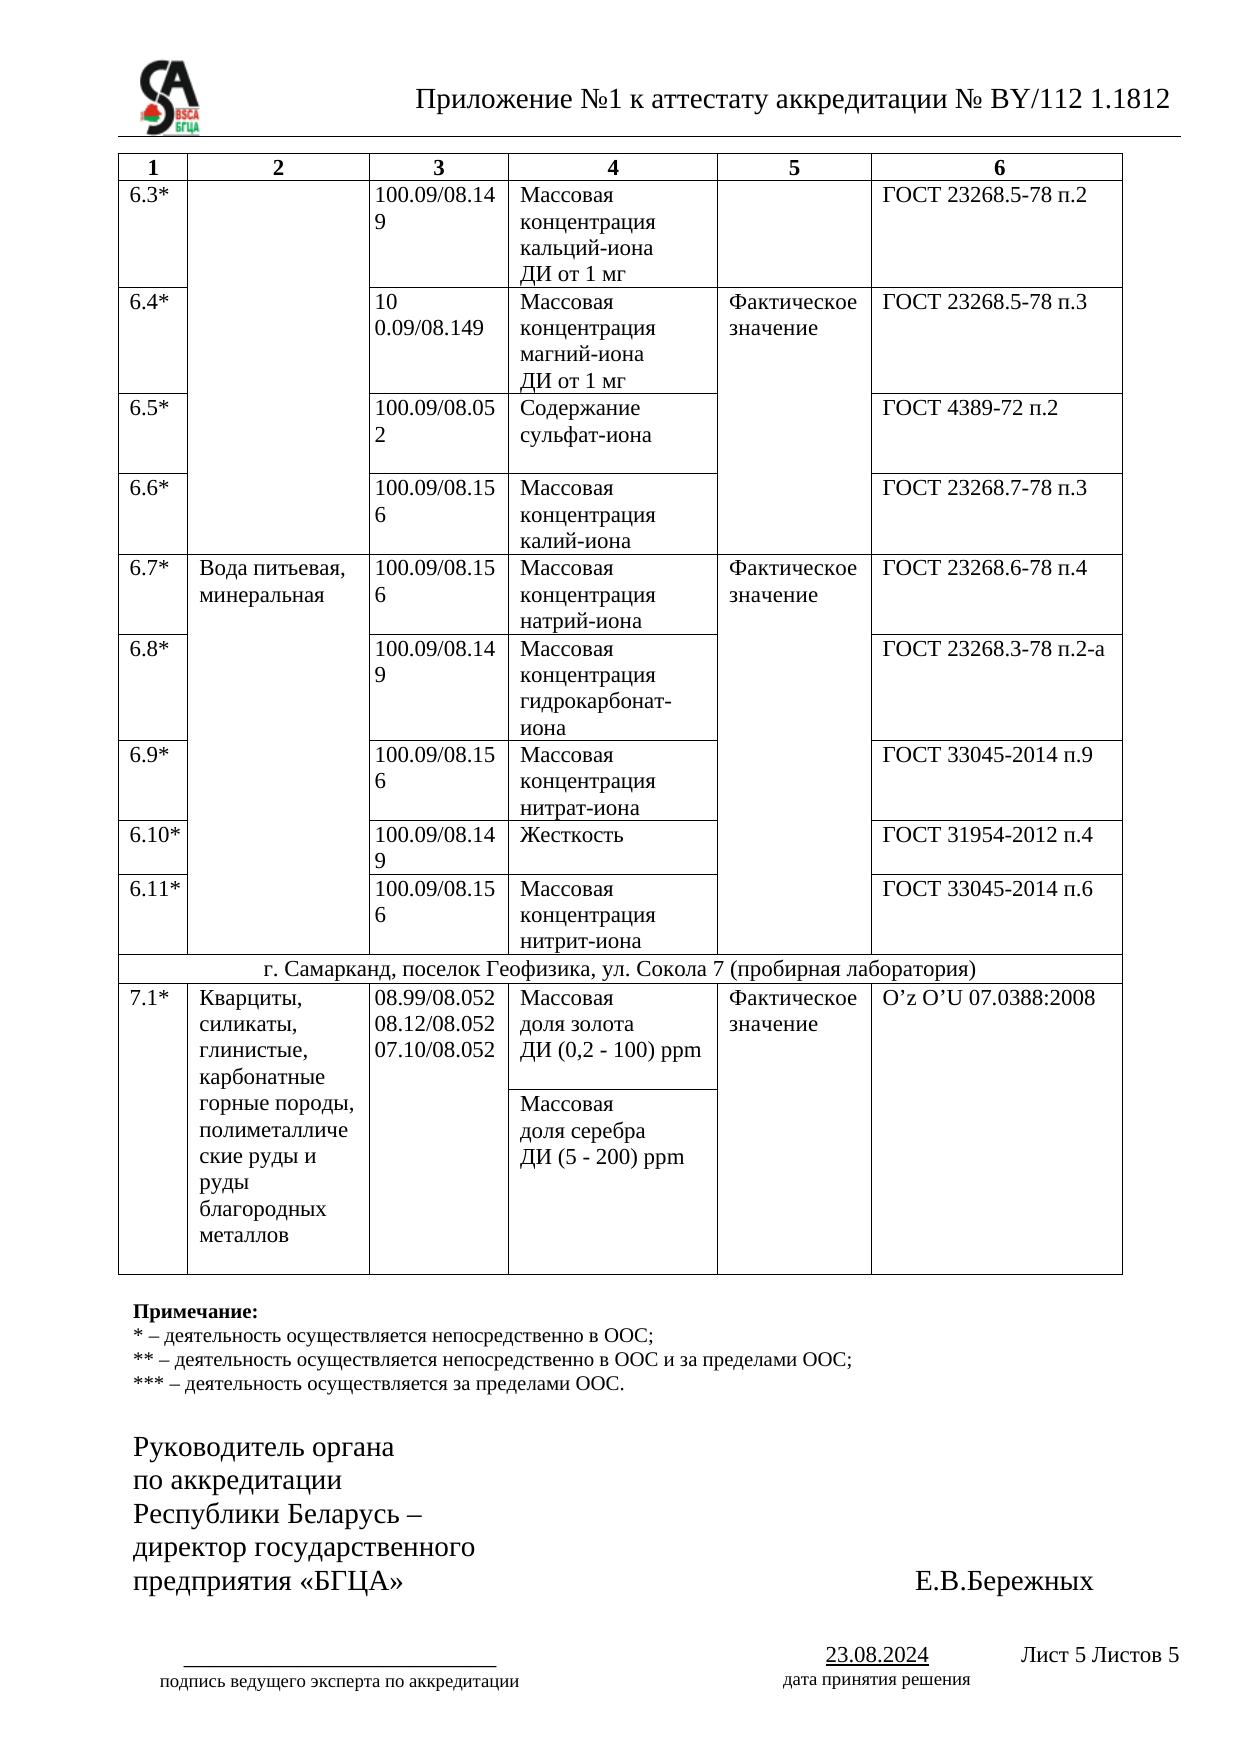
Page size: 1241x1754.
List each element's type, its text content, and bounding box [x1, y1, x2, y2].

table_cell 6.11* [119, 875, 187, 954]
table_cell 6.7* [119, 555, 187, 633]
table_cell 6.8* [119, 635, 187, 740]
table_cell Массовая концентрация калий-иона [509, 474, 717, 553]
text предприятия «БГЦА» Е.В.Бережных [133, 1563, 1181, 1596]
table_cell 100.09/08.156 [370, 474, 508, 553]
table_cell 6.3* [119, 181, 187, 287]
table_cell ГОСТ 23268.6-78 п.4 [872, 555, 1122, 633]
table_cell ГОСТ 23268.5-78 п.2 [872, 181, 1122, 287]
table_header 6 [872, 154, 1122, 180]
table_cell 100.09/08.149 [370, 181, 508, 287]
table_cell Жесткость [509, 821, 717, 874]
table_cell 6.6* [119, 474, 187, 553]
text Примечание: [133, 1299, 1181, 1323]
table_cell 6.10* [119, 821, 187, 874]
table_cell г. Самарканд, поселок Геофизика, ул. Сокола 7 (пробирная лаборатория) [119, 955, 1122, 983]
table_header 5 [718, 154, 871, 180]
text Республики Беларусь – [133, 1496, 1181, 1529]
table_cell Массовая концентрация натрий-иона [509, 555, 717, 633]
table_cell 08.99/08.052 08.12/08.052 07.10/08.052 [370, 984, 508, 1274]
table_cell 100.09/08.156 [370, 741, 508, 820]
table_cell 100.09/08.156 [370, 875, 508, 954]
table_header 4 [509, 154, 717, 180]
table_cell 7.1* [119, 984, 187, 1274]
table_cell 100.09/08.149 [370, 821, 508, 874]
table_header 2 [188, 154, 369, 180]
table_cell 100.09/08.149 [370, 288, 508, 393]
table_cell Фактическое значение [718, 288, 871, 553]
table_cell 100.09/08.156 [370, 555, 508, 633]
table_cell Фактическое значение [718, 555, 871, 954]
table_cell Массовая доля серебра ДИ (5 - 200) ррm [509, 1090, 717, 1274]
table_cell O’z O’U 07.0388:2008 [872, 984, 1122, 1274]
table_cell Массовая концентрация кальций-иона ДИ от 1 мг [509, 181, 717, 287]
table_cell Массовая концентрация магний-иона ДИ от 1 мг [509, 288, 717, 393]
table_cell Массовая концентрация нитрит-иона [509, 875, 717, 954]
table_cell ГОСТ 31954-2012 п.4 [872, 821, 1122, 874]
table_cell ГОСТ 4389-72 п.2 [872, 394, 1122, 473]
text по аккредитации [133, 1462, 1181, 1496]
table_cell 6.5* [119, 394, 187, 473]
text * – деятельность осуществляется непосредственно в ООС; ** – деятельность осуществляется непосредственно в ООС и за пределами ООС; *** – деятельность осуществляется за пределами ООС. [133, 1323, 1181, 1395]
table_cell ГОСТ 23268.3-78 п.2-а [872, 635, 1122, 740]
table_cell Массовая доля золота ДИ (0,2 - 100) ррm [509, 984, 717, 1089]
table_cell 6.9* [119, 741, 187, 820]
table_cell Фактическое значение [718, 984, 871, 1274]
table_cell Массовая концентрация нитрат-иона [509, 741, 717, 820]
table_header 3 [370, 154, 508, 180]
table_cell Вода питьевая, минеральная [188, 555, 369, 954]
table_cell ГОСТ 23268.5-78 п.3 [872, 288, 1122, 393]
table_header 1 [119, 154, 187, 180]
table_cell Массовая концентрация гидрокарбонат-иона [509, 635, 717, 740]
text Руководитель органа [133, 1429, 1181, 1462]
picture [139, 59, 201, 136]
table_cell Содержание сульфат-иона [509, 394, 717, 473]
text директор государственного [133, 1529, 1181, 1563]
table_cell ГОСТ 23268.7-78 п.3 [872, 474, 1122, 553]
table_cell 6.4* [119, 288, 187, 393]
table_cell 100.09/08.149 [370, 635, 508, 740]
table_cell Кварциты, силикаты, глинистые, карбонатные горные породы, полиметаллические руды и руды благородных металлов [188, 984, 369, 1274]
table_cell ГОСТ 33045-2014 п.9 [872, 741, 1122, 820]
table_cell ГОСТ 33045-2014 п.6 [872, 875, 1122, 954]
table_cell 100.09/08.052 [370, 394, 508, 473]
